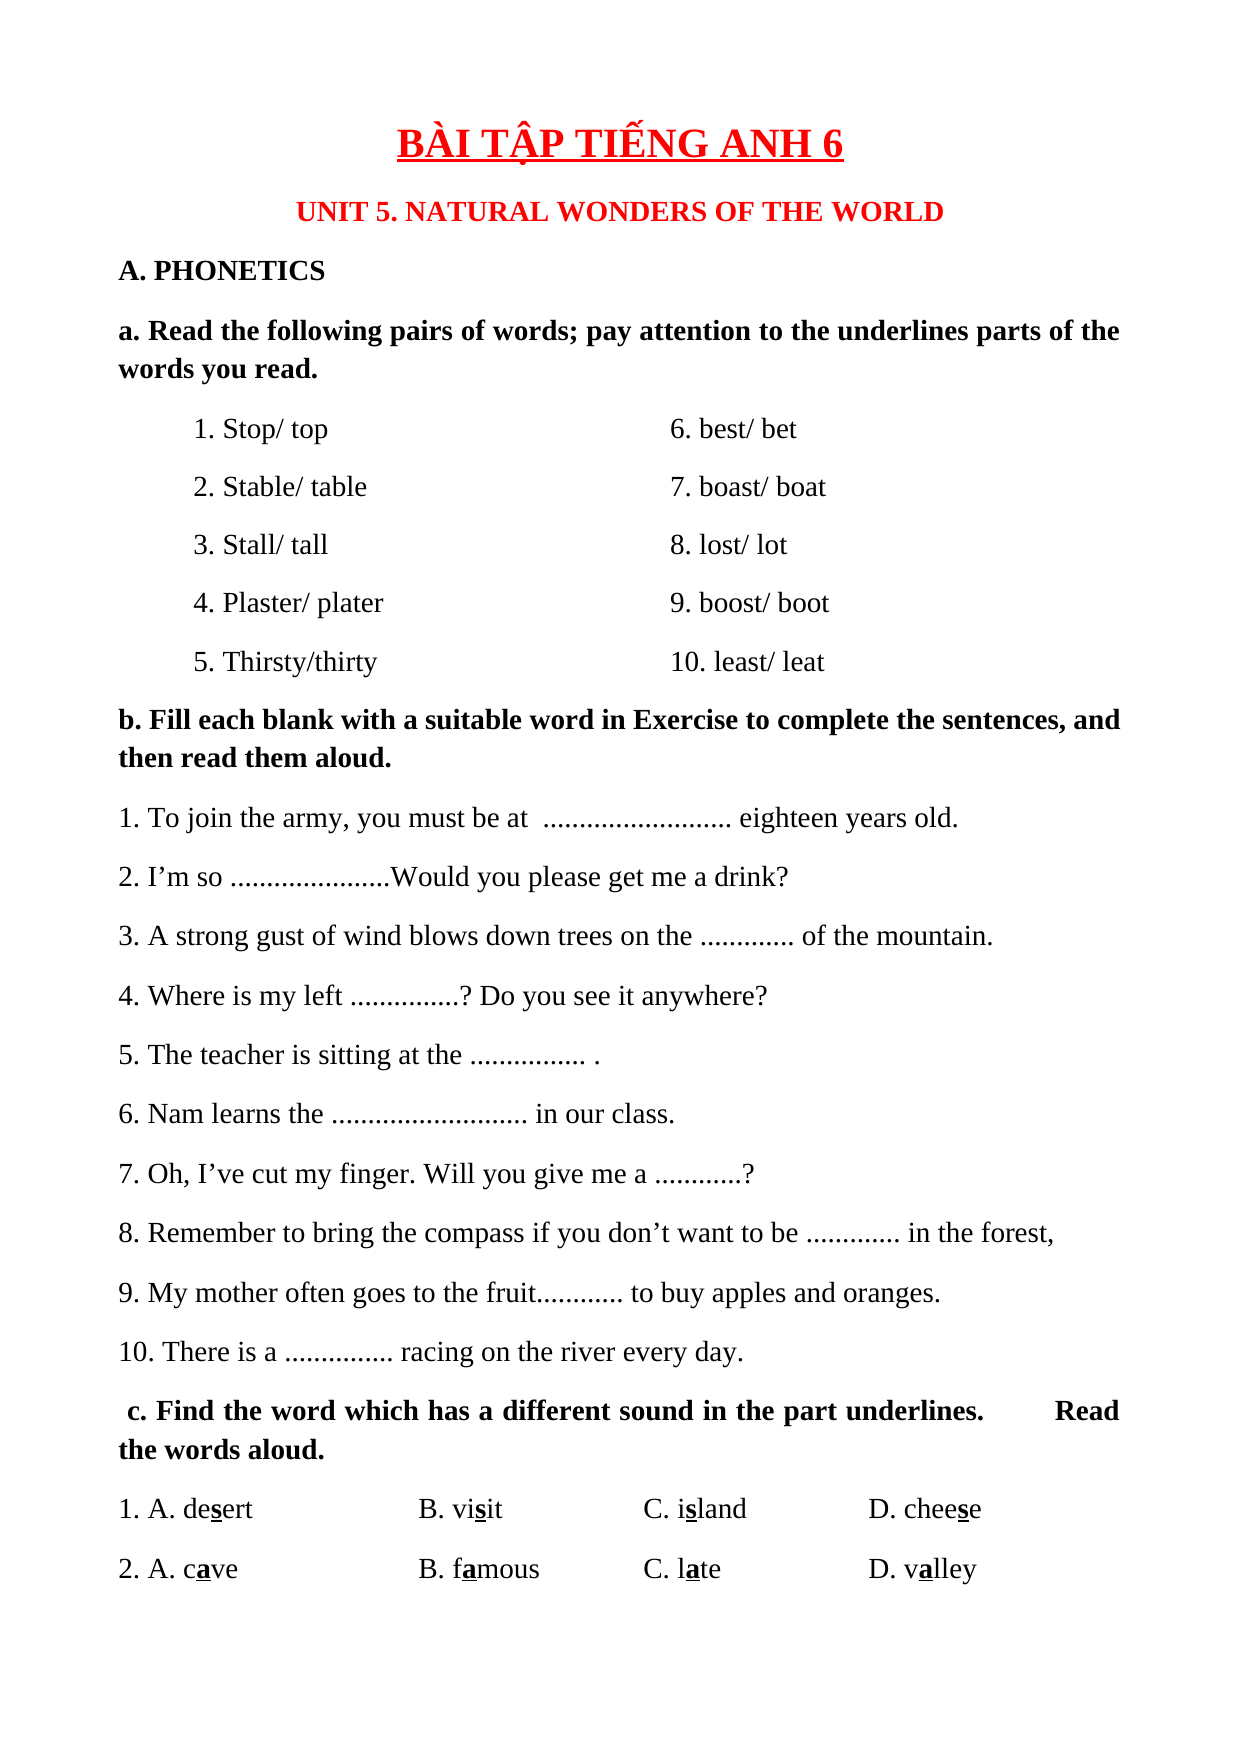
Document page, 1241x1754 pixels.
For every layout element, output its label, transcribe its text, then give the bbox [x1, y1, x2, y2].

table_cell 8. lost/ lot [659, 527, 1133, 585]
text 2. A. cave B. famous C. late D. valley [118, 1551, 1122, 1584]
text UNIT 5. NATURAL WONDERS OF THE WORLD [118, 194, 1122, 228]
table_cell 9. boost/ boot [659, 585, 1133, 644]
text 10. There is a ............... racing on the river every day. [118, 1334, 1122, 1368]
table_header 6. best/ bet [659, 411, 1133, 469]
table_header 1. Stop/ top [182, 411, 658, 469]
text 5. The teacher is sitting at the ................ . [118, 1037, 1122, 1071]
table_cell 3. Stall/ tall [182, 527, 658, 585]
text 8. Remember to bring the compass if you don’t want to be ............. in the forest, [118, 1215, 1122, 1249]
text 1. A. desert B. visit C. island D. cheese [118, 1491, 1122, 1525]
text 7. Oh, I’ve cut my finger. Will you give me a ............? [118, 1156, 1122, 1189]
text c. Find the word which has a different sound in the part underlines. Read the words aloud. [118, 1393, 1122, 1466]
text a. Read the following pairs of words; pay attention to the underlines parts of the words you read. [118, 313, 1122, 385]
table_cell 2. Stable/ table [182, 469, 658, 527]
text BÀI TẬP TIẾNG ANH 6 [118, 118, 1122, 166]
text b. Fill each blank with a suitable word in Exercise to complete the sentences, and then read them aloud. [118, 702, 1122, 774]
text 2. I’m so ......................Would you please get me a drink? [118, 859, 1122, 893]
text 9. My mother often goes to the fruit............ to buy apples and oranges. [118, 1275, 1122, 1308]
text A. PHONETICS [118, 253, 1122, 287]
table_cell 10. least/ leat [659, 644, 1133, 702]
table_cell 7. boast/ boat [659, 469, 1133, 527]
table_cell 4. Plaster/ plater [182, 585, 658, 644]
text 1. To join the army, you must be at .......................... eighteen years old. [118, 800, 1122, 833]
text 3. A strong gust of wind blows down trees on the ............. of the mountain. [118, 918, 1122, 952]
text 4. Where is my left ...............? Do you see it anywhere? [118, 978, 1122, 1011]
text 6. Nam learns the ........................... in our class. [118, 1097, 1122, 1130]
table_cell 5. Thirsty/thirty [182, 644, 658, 702]
